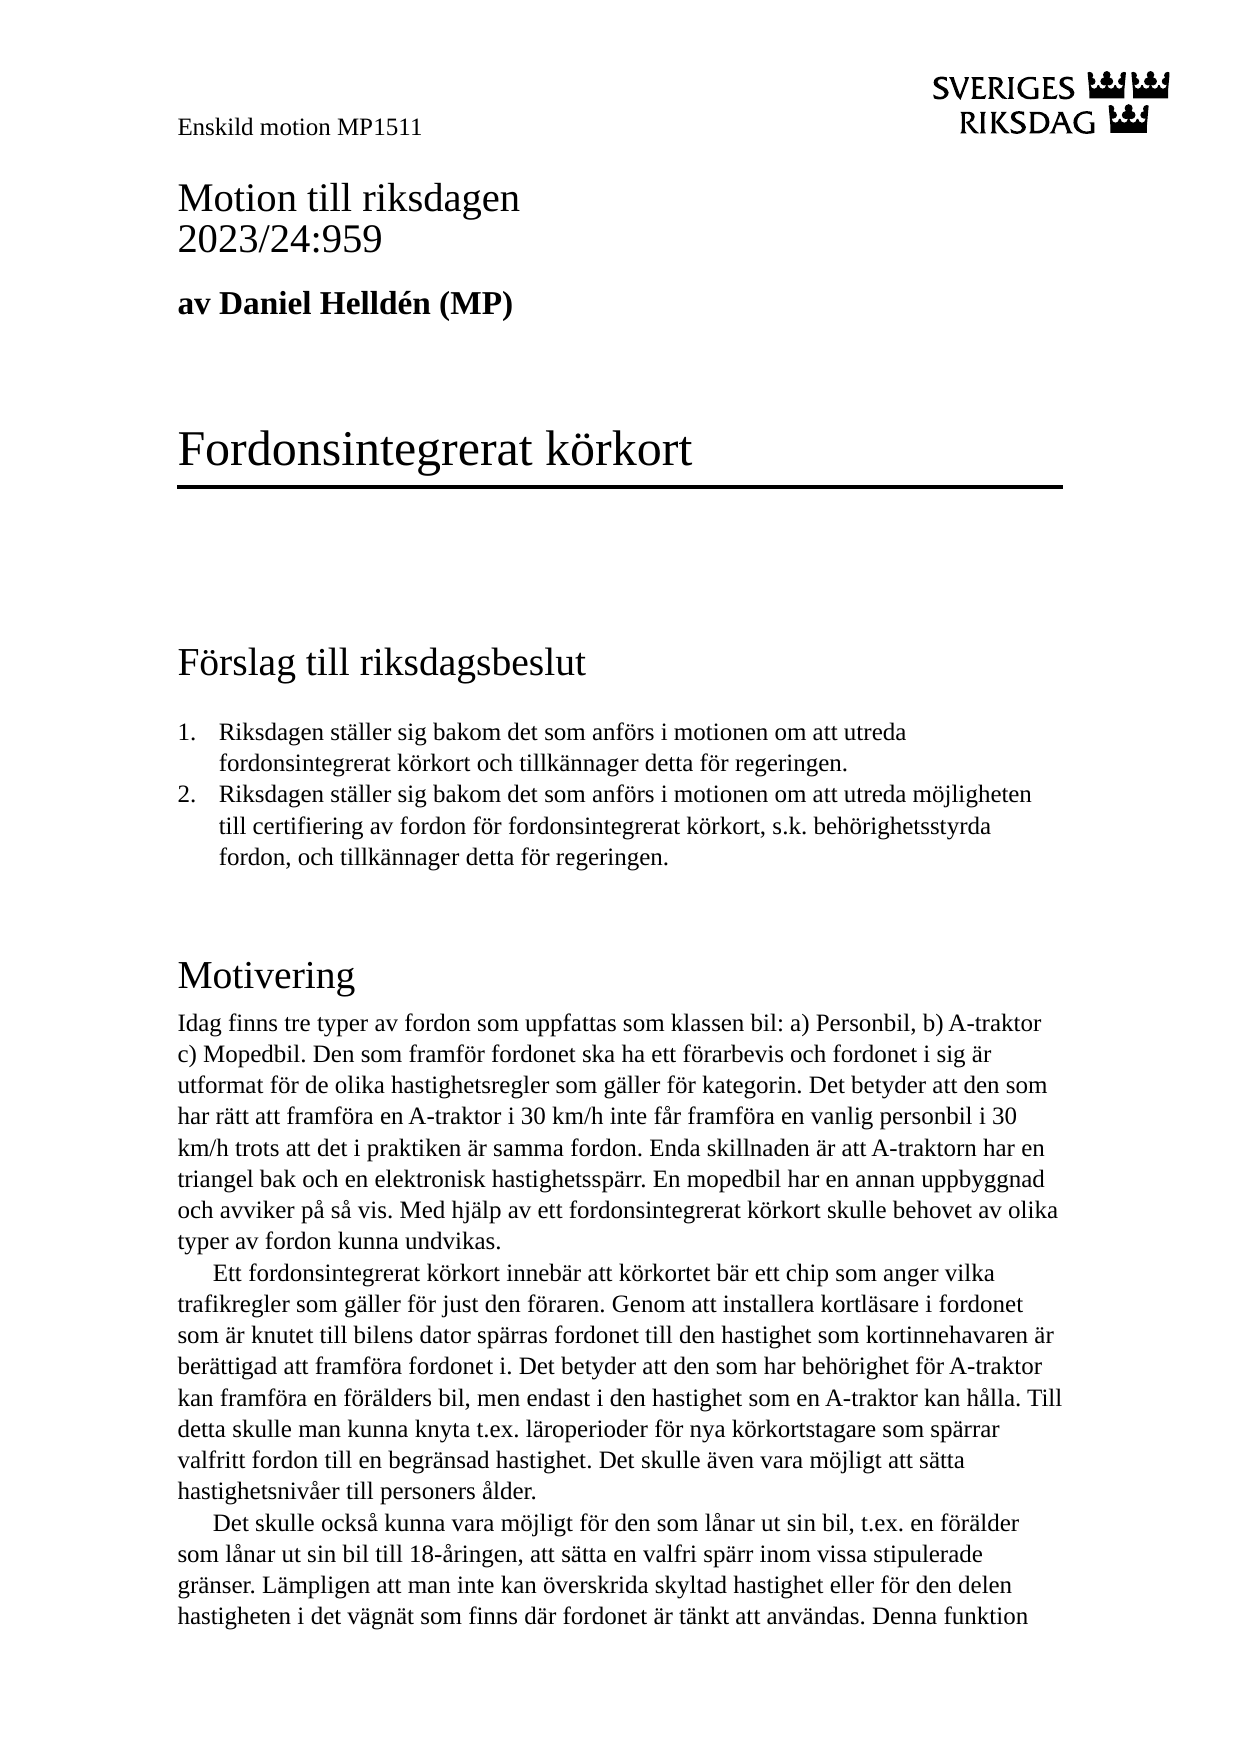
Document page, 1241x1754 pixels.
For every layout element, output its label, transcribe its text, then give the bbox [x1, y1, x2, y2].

text Idag finns tre typer av fordon som uppfattas som klassen bil: a) Personbil, b) A-traktor c) Mopedbil. Den som framför fordonet ska ha ett förarbevis och fordonet i sig är utformat för de olika hastighetsregler som gäller för kategorin. Det betyder att den som har rätt att framföra en A-traktor i 30 km/h inte får framföra en vanlig personbil i 30 km/h trots att det i praktiken är samma fordon. Enda skillnaden är att A-traktorn har en triangel bak och en elektronisk hastighetsspärr. En mopedbil har en annan uppbyggnad och avviker på så vis. Med hjälp av ett fordonsintegrerat körkort skulle behovet av olika typer av fordon kunna undvikas. [177, 1005, 1063, 1255]
text Ett fordonsintegrerat körkort innebär att körkortet bär ett chip som anger vilka trafikregler som gäller för just den föraren. Genom att installera kortläsare i fordonet som är knutet till bilens dator spärras fordonet till den hastighet som kortinnehavaren är berättigad att framföra fordonet i. Det betyder att den som har behörighet för A-traktor kan framföra en förälders bil, men endast i den hastighet som en A-traktor kan hålla. Till detta skulle man kunna knyta t.ex. läroperioder för nya körkortstagare som spärrar valfritt fordon till en begränsad hastighet. Det skulle även vara möjligt att sätta hastighetsnivåer till personers ålder. [177, 1255, 1063, 1505]
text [177, 1505, 1063, 1630]
